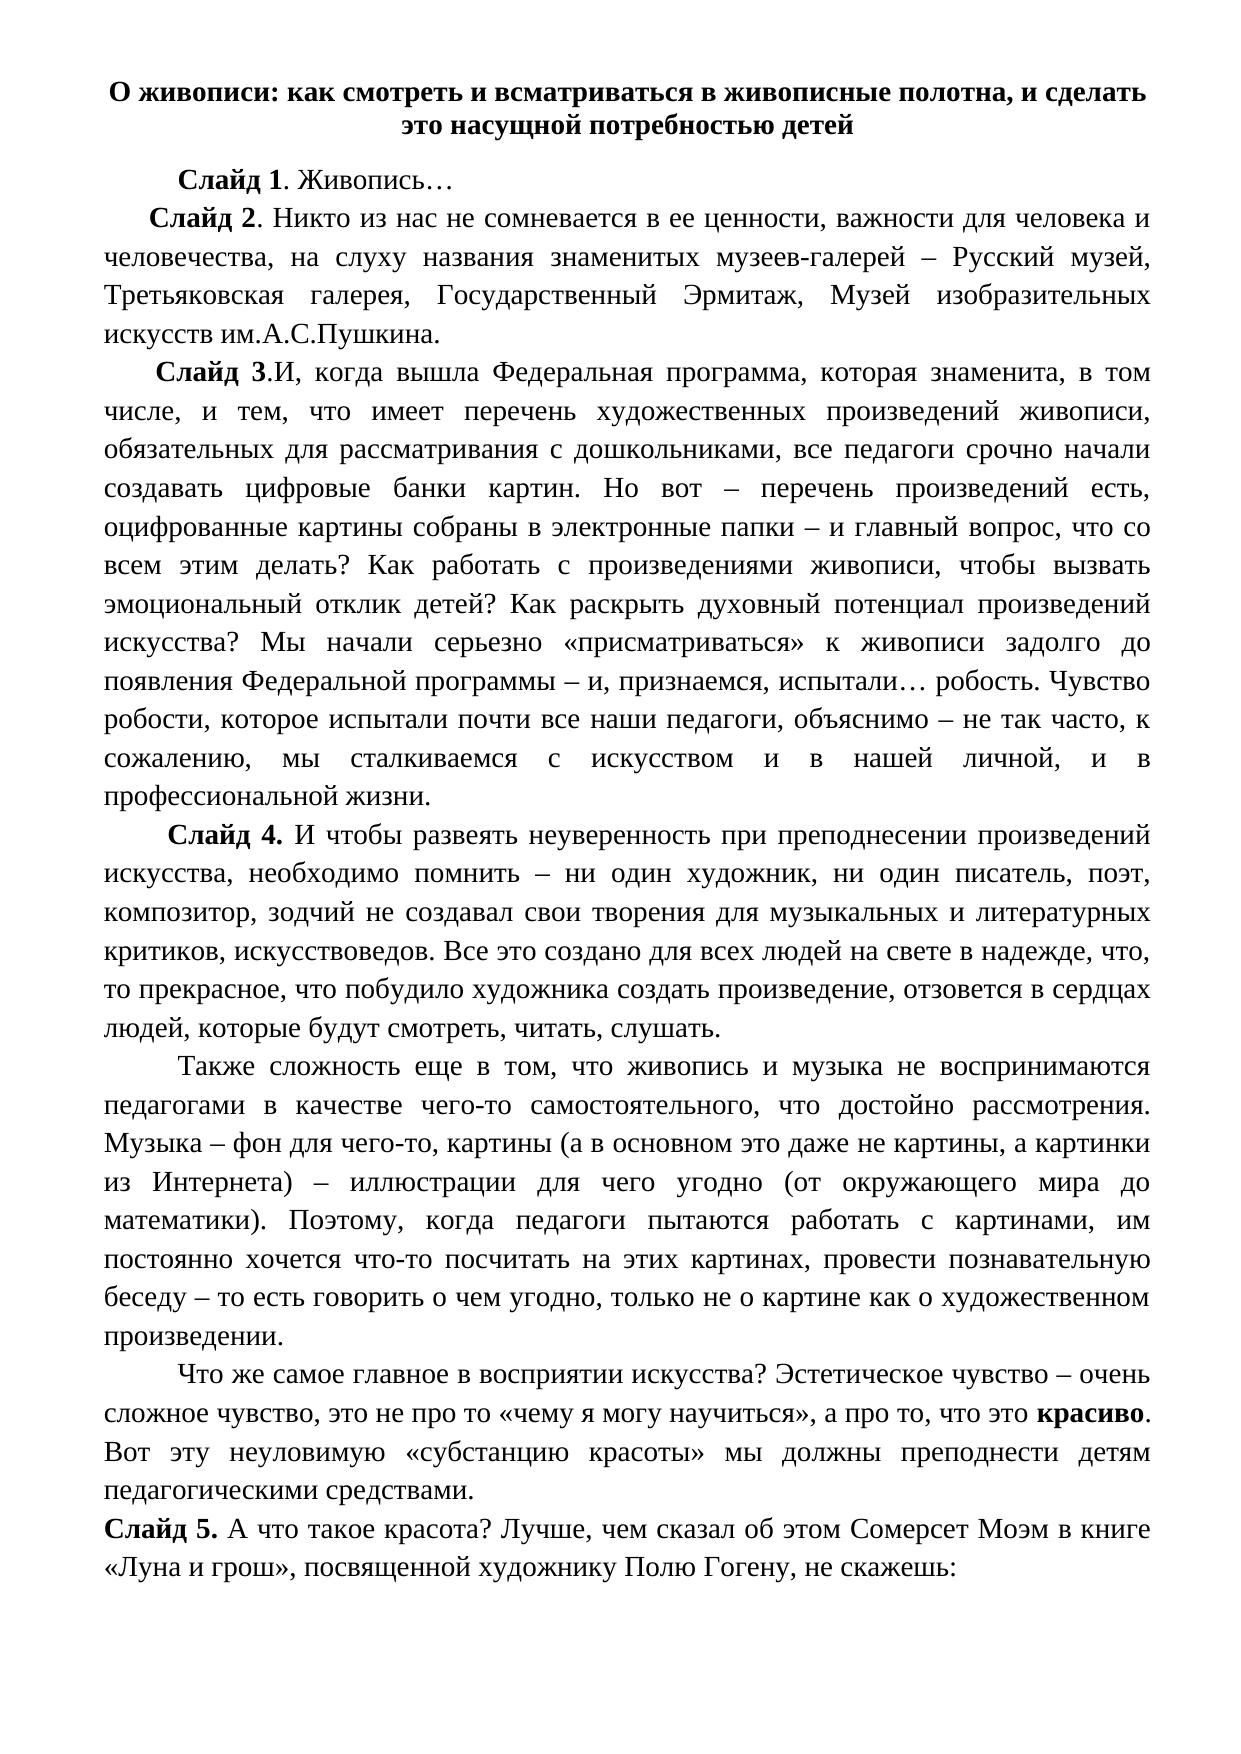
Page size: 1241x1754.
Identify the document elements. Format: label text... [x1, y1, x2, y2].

text О живописи: как смотреть и всматриваться в живописные полотна, и сделать это насущной потребностью детей [103, 74, 1152, 141]
text Слайд 3.И, когда вышла Федеральная программа, которая знаменита, в том числе, и тем, что имеет перечень художественных произведений живописи, обязательных для рассматривания с дошкольниками, все педагоги срочно начали создавать цифровые банки картин. Но вот – перечень произведений есть, оцифрованные картины собраны в электронные папки – и главный вопрос, что со всем этим делать? Как работать с произведениями живописи, чтобы вызвать эмоциональный отклик детей? Как раскрыть духовный потенциал произведений искусства? Мы начали серьезно «присматриваться» к живописи задолго до появления Федеральной программы – и, признаемся, испытали… робость. Чувство робости, которое испытали почти все наши педагоги, объяснимо – не так часто, к сожалению, мы сталкиваемся с искусством и в нашей личной, и в профессиональной жизни. [103, 354, 1152, 812]
text Слайд 1. Живопись… [103, 162, 1152, 195]
text Слайд 4. И чтобы развеять неуверенность при преподнесении произведений искусства, необходимо помнить – ни один художник, ни один писатель, поэт, композитор, зодчий не создавал свои творения для музыкальных и литературных критиков, искусствоведов. Все это создано для всех людей на свете в надежде, что, то прекрасное, что побудило художника создать произведение, отзовется в сердцах людей, которые будут смотреть, читать, слушать. [103, 817, 1152, 1043]
text Также сложность еще в том, что живопись и музыка не воспринимаются педагогами в качестве чего-то самостоятельного, что достойно рассмотрения. Музыка – фон для чего-то, картины (а в основном это даже не картины, а картинки из Интернета) – иллюстрации для чего угодно (от окружающего мира до математики). Поэтому, когда педагоги пытаются работать с картинами, им постоянно хочется что-то посчитать на этих картинах, провести познавательную беседу – то есть говорить о чем угодно, только не о картине как о художественном произведении. [103, 1048, 1152, 1352]
text Слайд 2. Никто из нас не сомневается в ее ценности, важности для человека и человечества, на слуху названия знаменитых музеев-галерей – Русский музей, Третьяковская галерея, Государственный Эрмитаж, Музей изобразительных искусств им.А.С.Пушкина. [103, 200, 1152, 349]
text Что же самое главное в восприятии искусства? Эстетическое чувство – очень сложное чувство, это не про то «чему я могу научиться», а про то, что это красиво. Вот эту неуловимую «субстанцию красоты» мы должны преподнести детям педагогическими средствами. [103, 1357, 1152, 1506]
text Слайд 5. А что такое красота? Лучше, чем сказал об этом Сомерсет Моэм в книге «Луна и грош», посвященной художнику Полю Гогену, не скажешь: [103, 1511, 1152, 1583]
